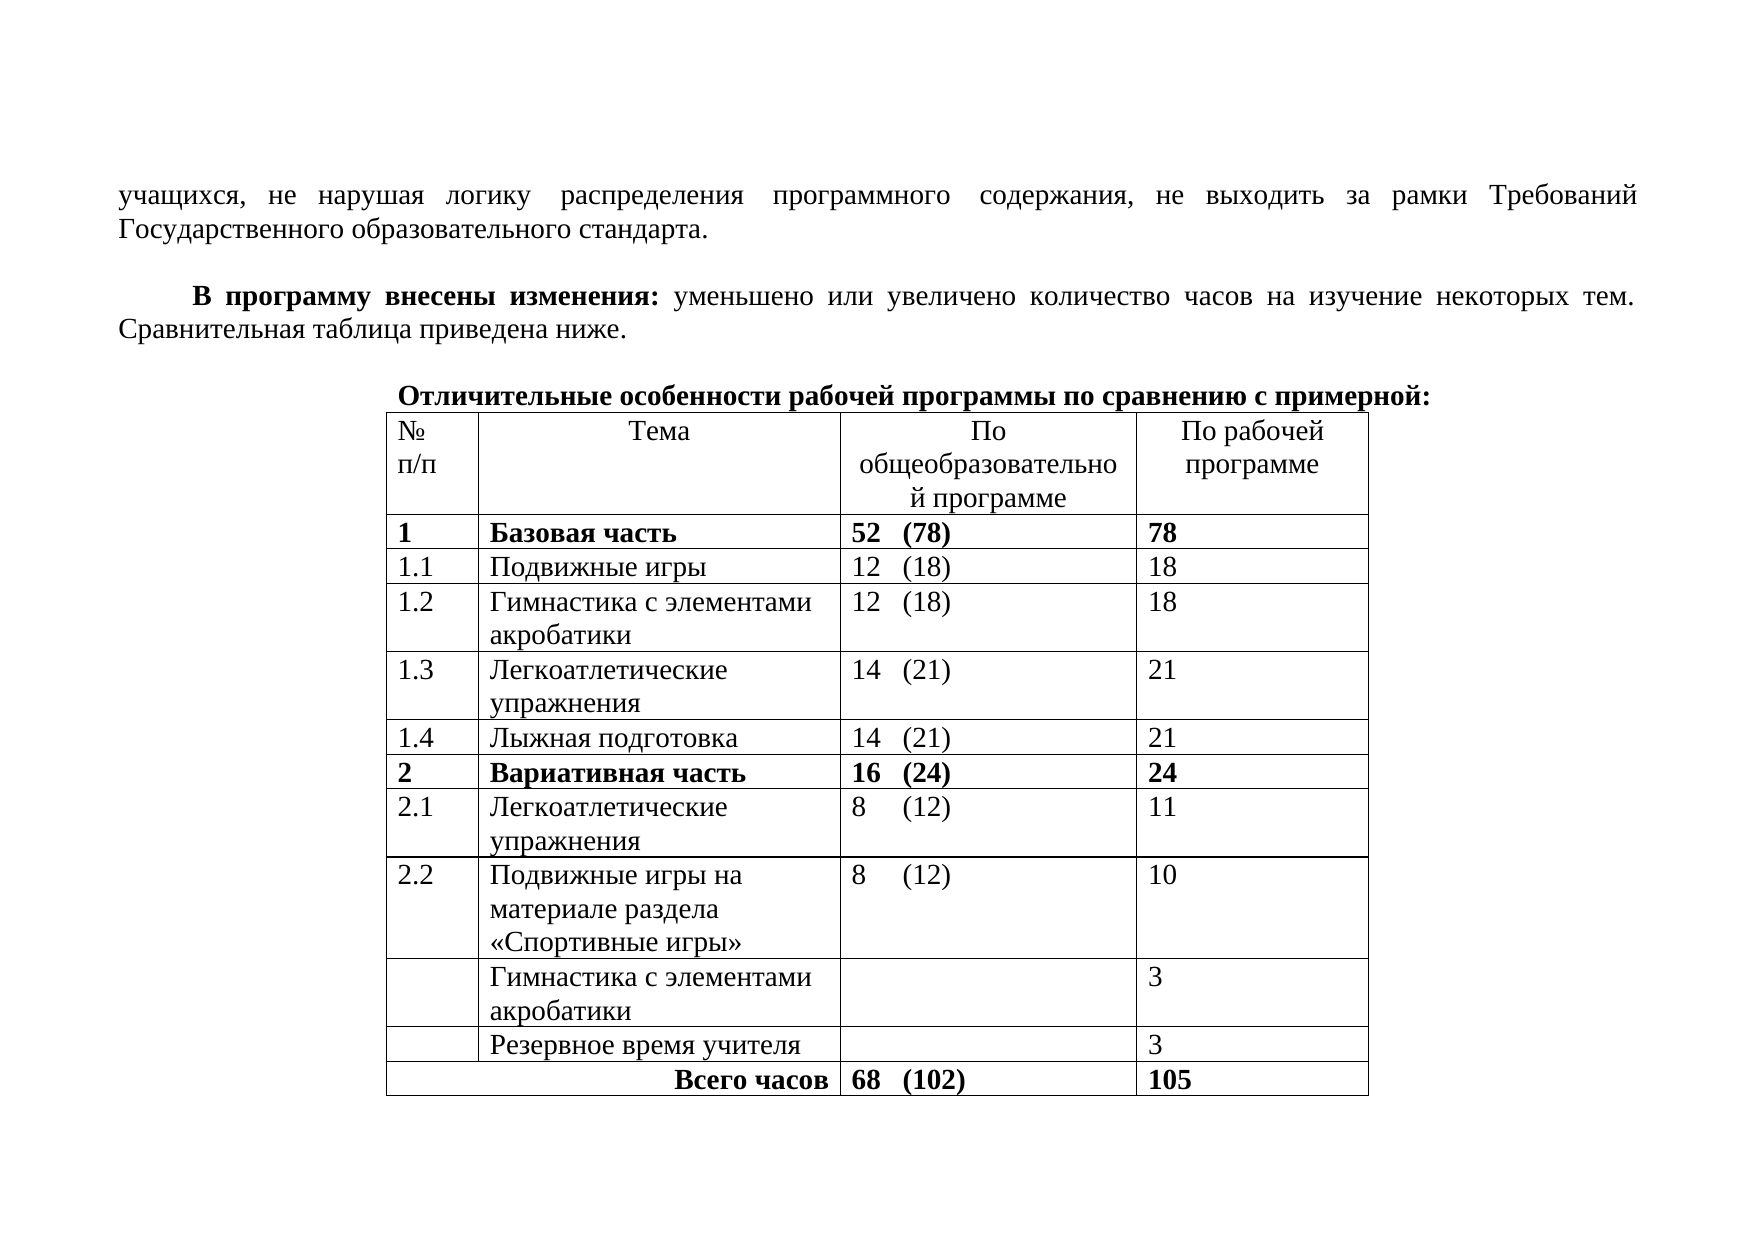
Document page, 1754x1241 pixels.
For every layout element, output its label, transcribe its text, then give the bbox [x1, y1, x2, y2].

table_cell Вариативная часть [479, 755, 840, 788]
table_cell Гимнастика с элементами акробатики [479, 959, 840, 1026]
table_cell 16 (24) [841, 755, 1136, 788]
table_cell 1.2 [387, 584, 478, 651]
table_cell 105 [1137, 1062, 1368, 1095]
table_cell 18 [1137, 584, 1368, 651]
table_cell 1.3 [387, 652, 478, 719]
table_header По рабочей программе [1137, 413, 1368, 514]
table_cell 10 [1137, 858, 1368, 958]
table_cell Подвижные игры [479, 549, 840, 583]
table_cell 18 [1137, 549, 1368, 583]
table_cell 52 (78) [841, 515, 1136, 548]
table_cell 24 [1137, 755, 1368, 788]
table_cell 8 (12) [841, 858, 1136, 958]
table_cell 2.1 [387, 789, 478, 856]
table_header По общеобразовательной программе [841, 413, 1136, 514]
text В программу внесены изменения: уменьшено или увеличено количество часов на изучение некоторых тем. Сравнительная таблица приведена ниже. [118, 278, 1636, 345]
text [118, 177, 1638, 244]
table_cell 14 (21) [841, 720, 1136, 754]
table_cell 3 [1137, 959, 1368, 1026]
table_cell Легкоатлетические упражнения [479, 789, 840, 856]
table_cell 11 [1137, 789, 1368, 856]
text Отличительные особенности рабочей программы по сравнению с примерной: [193, 378, 1636, 412]
table_cell Подвижные игры на материале раздела «Спортивные игры» [479, 858, 840, 958]
table_cell Резервное время учителя [479, 1027, 840, 1061]
table_cell 8 (12) [841, 789, 1136, 856]
table_cell Лыжная подготовка [479, 720, 840, 754]
table_header № п/п [387, 413, 478, 514]
table_cell 12 (18) [841, 549, 1136, 583]
table_cell Всего часов [387, 1062, 840, 1095]
table_cell 68 (102) [841, 1062, 1136, 1095]
table_header Тема [479, 413, 840, 514]
table_cell 1 [387, 515, 478, 548]
table_cell 2.2 [387, 858, 478, 958]
table_cell 12 (18) [841, 584, 1136, 651]
table_cell [387, 959, 478, 1026]
table_cell [387, 1027, 478, 1061]
table_cell 14 (21) [841, 652, 1136, 719]
table_cell 21 [1137, 652, 1368, 719]
table_cell 3 [1137, 1027, 1368, 1061]
table_cell 78 [1137, 515, 1368, 548]
table_cell Гимнастика с элементами акробатики [479, 584, 840, 651]
table_cell 21 [1137, 720, 1368, 754]
table_cell 2 [387, 755, 478, 788]
table_cell Базовая часть [479, 515, 840, 548]
table_cell 1.1 [387, 549, 478, 583]
table_cell Легкоатлетические упражнения [479, 652, 840, 719]
table_cell 1.4 [387, 720, 478, 754]
table_cell [841, 959, 1136, 1026]
table_cell [841, 1027, 1136, 1061]
